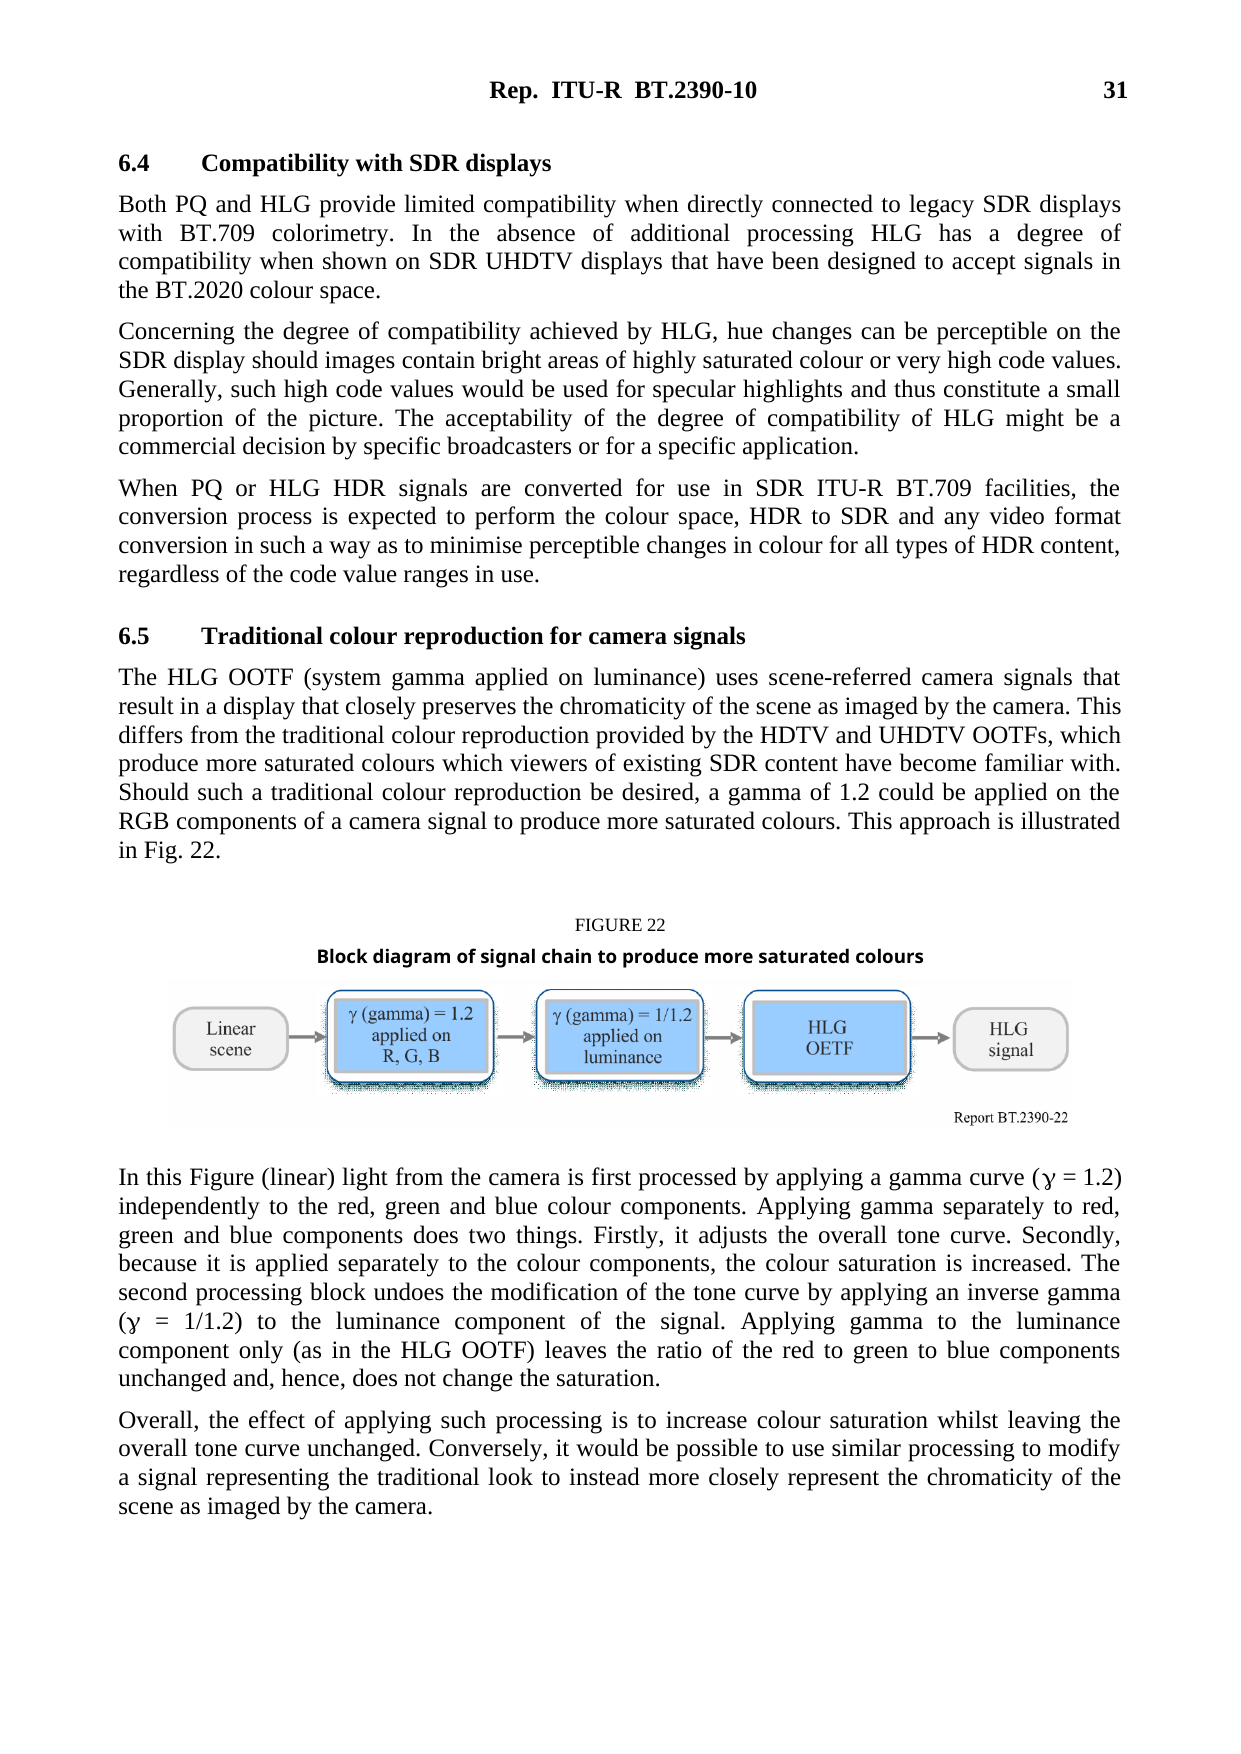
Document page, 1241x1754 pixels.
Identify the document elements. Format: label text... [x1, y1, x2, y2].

text Overall, the effect of applying such processing is to increase colour saturation whilst leaving the overall tone curve unchanged. Conversely, it would be possible to use similar processing to modify a signal representing the traditional look to instead more closely represent the chromaticity of the scene as imaged by the camera. [118, 1405, 1122, 1520]
text Both PQ and HLG provide limited compatibility when directly connected to legacy SDR displays with BT.709 colorimetry. In the absence of additional processing HLG has a degree of compatibility when shown on SDR UHDTV displays that have been designed to accept signals in the BT.2020 colour space. [118, 189, 1122, 304]
text The HLG OOTF (system gamma applied on luminance) uses scene-referred camera signals that result in a display that closely preserves the chromaticity of the scene as imaged by the camera. This differs from the traditional colour reproduction provided by the HDTV and UHDTV OOTFs, which produce more saturated colours which viewers of existing SDR content have become familiar with. Should such a traditional colour reproduction be desired, a gamma of 1.2 could be applied on the RGB components of a camera signal to produce more saturated colours. This approach is illustrated in Fig. 22. [118, 662, 1122, 863]
title Block diagram of signal chain to produce more saturated colours [118, 943, 1122, 969]
subtitle 6.4 Compatibility with SDR displays [118, 148, 1122, 176]
text Concerning the degree of compatibility achieved by HLG, hue changes can be perceptible on the SDR display should images contain bright areas of highly saturated colour or very high code values. Generally, such high code values would be used for specular highlights and thus constitute a small proportion of the picture. The acceptability of the degree of compatibility of HLG might be a commercial decision by specific broadcasters or for a specific application. [118, 316, 1122, 460]
text When PQ or HLG HDR signals are converted for use in SDR ITU-R BT.709 facilities, the conversion process is expected to perform the colour space, HDR to SDR and any video format conversion in such a way as to minimise perceptible changes in colour for all types of HDR content, regardless of the code value ranges in use. [118, 473, 1122, 588]
picture [168, 981, 1073, 1129]
title In this Figure (linear) light from the camera is first processed by applying a gamma curve ( = 1.2) independently to the red, green and blue colour components. Applying gamma separately to red, green and blue components does two things. Firstly, it adjusts the overall tone curve. Secondly, because it is applied separately to the colour components, the colour saturation is increased. The second processing block undoes the modification of the tone curve by applying an inverse gamma ( = 1/1.2) to the luminance component of the signal. Applying gamma to the luminance component only (as in the HLG OOTF) leaves the ratio of the red to green to blue components unchanged and, hence, does not change the saturation. [118, 1162, 1122, 1392]
subtitle 6.5 Traditional colour reproduction for camera signals [118, 621, 1122, 650]
text Figure 22 [118, 913, 1122, 935]
